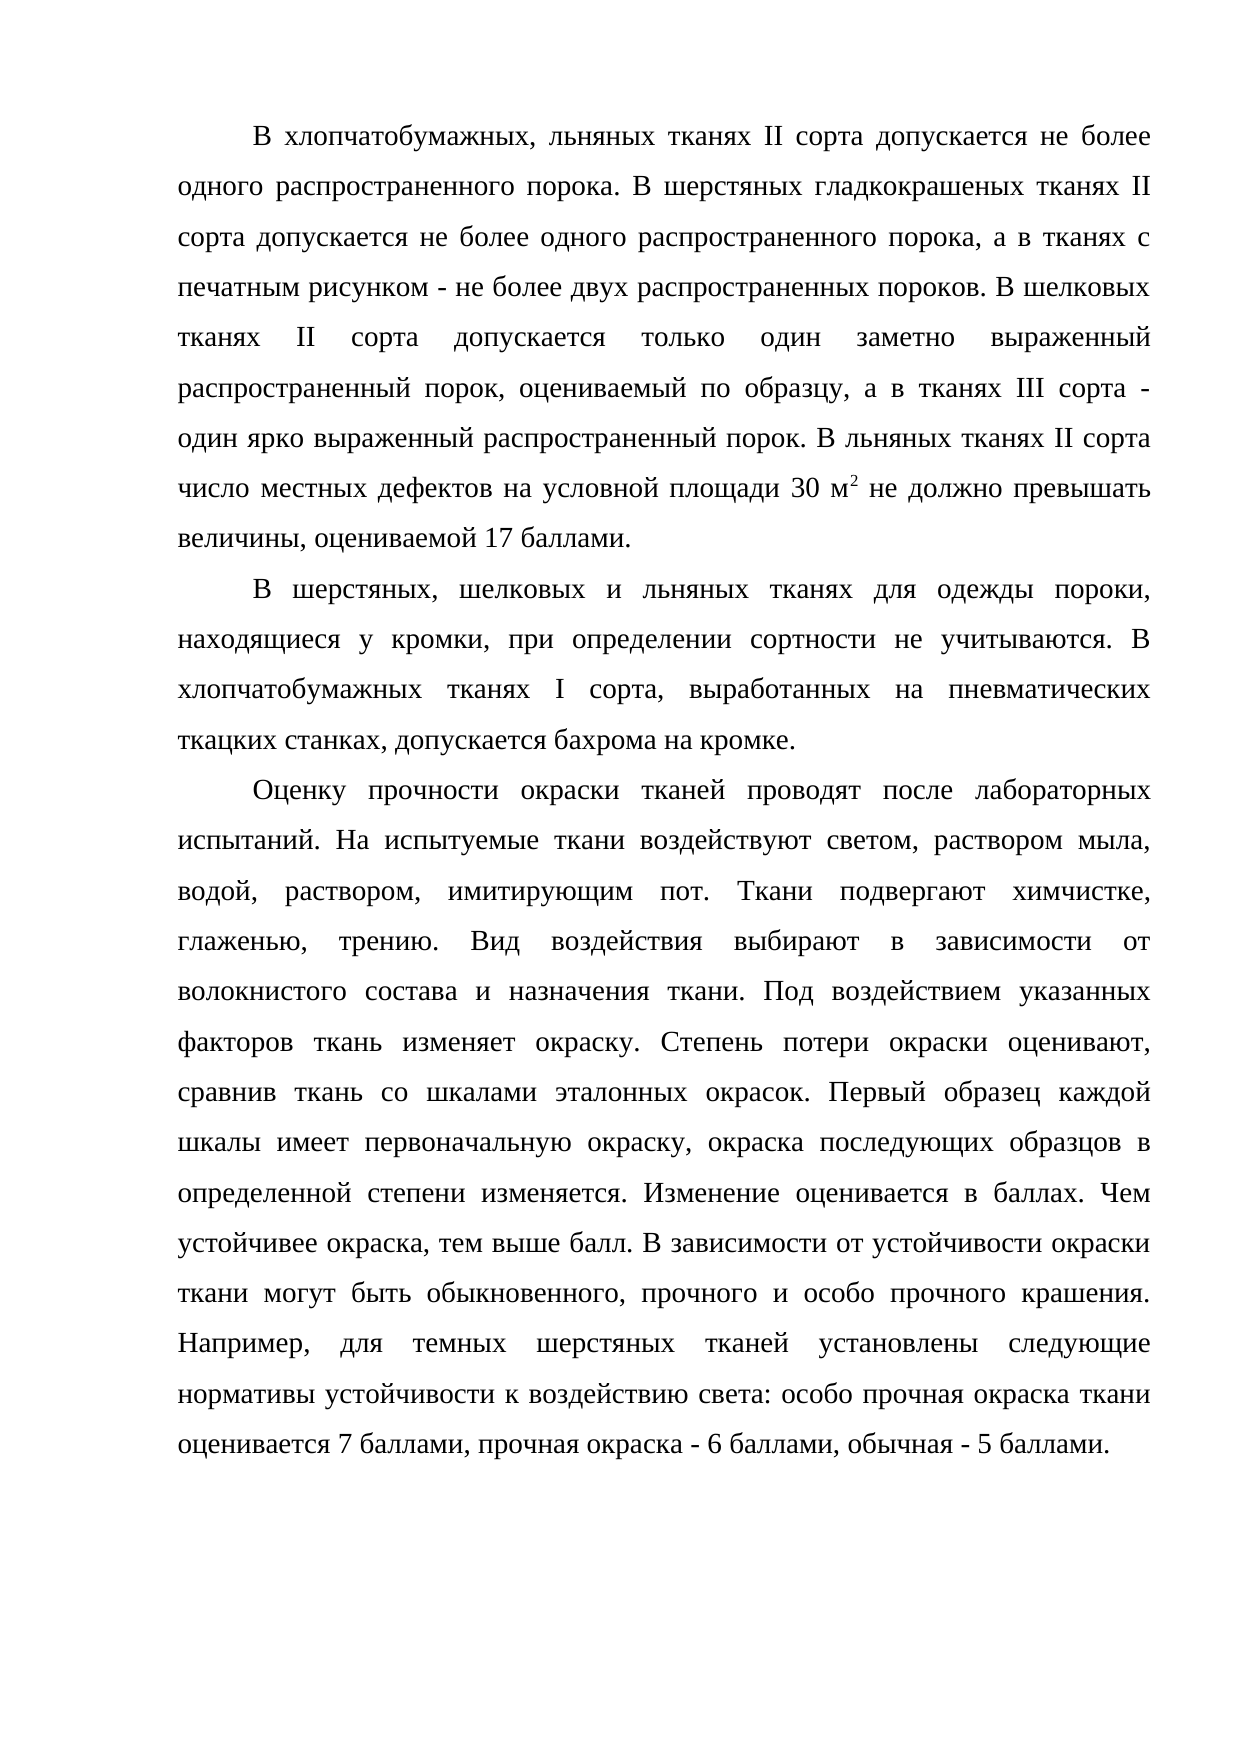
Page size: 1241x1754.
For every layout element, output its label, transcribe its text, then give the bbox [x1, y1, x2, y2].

text Оценку прочности окраски тканей проводят после лабораторных испытаний. На испытуемые ткани воздействуют светом, раствором мыла, водой, раствором, имитирующим пот. Ткани подвергают химчистке, глаженью, трению. Вид воздействия выбирают в зависимости от волокнистого состава и назначения ткани. Под воздействием указанных факторов ткань изменяет окраску. Степень потери окраски оценивают, сравнив ткань со шкалами эталонных окрасок. Первый образец каждой шкалы имеет первоначальную окраску, окраска последующих образцов в определенной степени изменяется. Изменение оценивается в баллах. Чем устойчивее окраска, тем выше балл. В зависимости от устойчивости окраски ткани могут быть обыкновенного, прочного и особо прочного крашения. Например, для темных шерстяных тканей установлены следующие нормативы устойчивости к воздействию света: особо прочная окраска ткани оценивается 7 баллами, прочная окраска - 6 баллами, обычная - 5 баллами. [177, 772, 1152, 1460]
text В шерстяных, шелковых и льняных тканях для одежды пороки, находящиеся у кромки, при определении сортности не учитываются. В хлопчатобумажных тканях I сорта, выработанных на пневматических ткацких станках, допускается бахрома на кромке. [177, 571, 1152, 755]
text В хлопчатобумажных, льняных тканях II сорта допускается не более одного распространенного порока. В шерстяных гладкокрашеных тканях II сорта допускается не более одного распространенного порока, а в тканях с печатным рисунком - не более двух распространенных пороков. В шелковых тканях II сорта допускается только один заметно выраженный распространенный порок, оцениваемый по образцу, а в тканях III сорта - один ярко выраженный распространенный порок. В льняных тканях II сорта число местных дефектов на условной площади не должно превышать величины, оцениваемой 17 баллами. [177, 118, 1152, 554]
